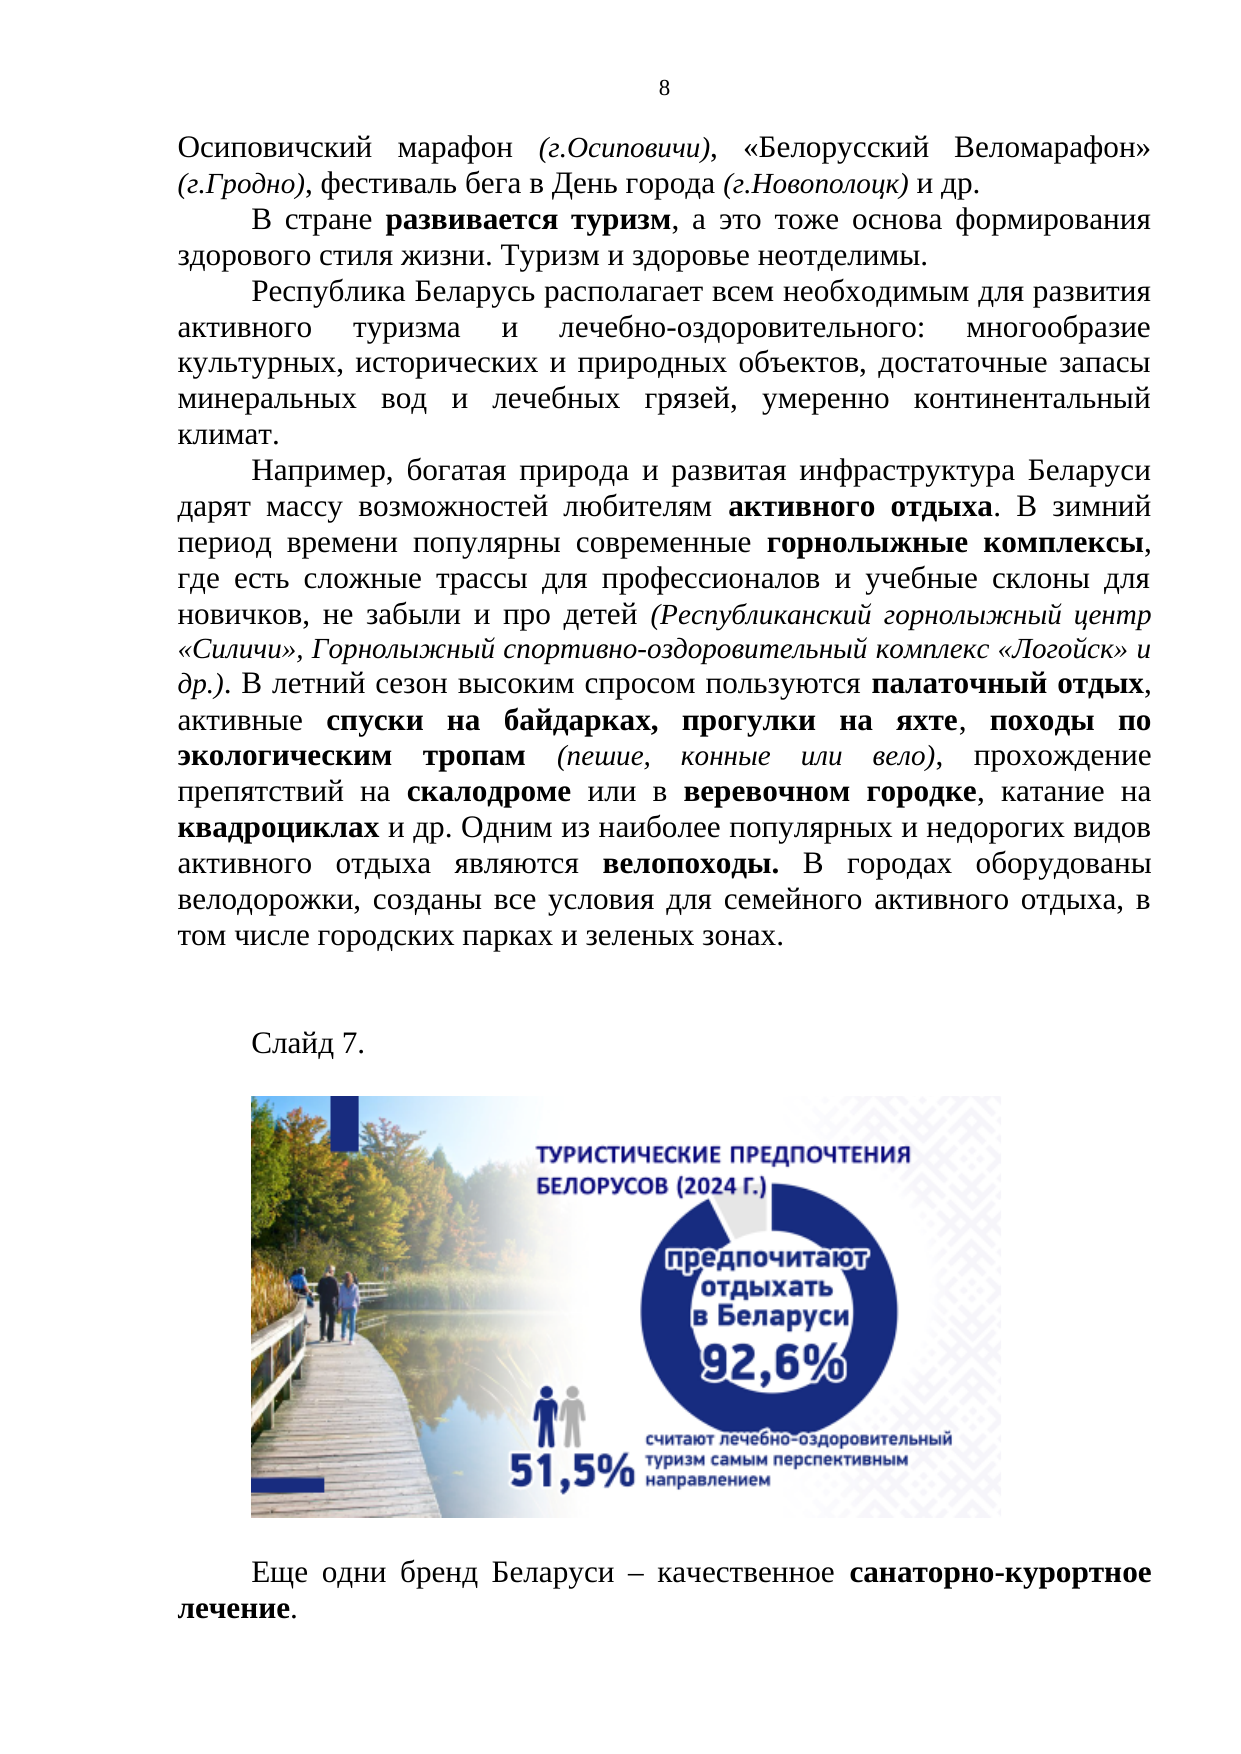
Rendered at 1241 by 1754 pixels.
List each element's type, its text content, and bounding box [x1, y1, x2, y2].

picture [251, 1096, 1002, 1518]
text Например, богатая природа и развитая инфраструктура Беларуси дарят массу возможностей любителям активного отдыха. В зимний период времени популярны современные горнолыжные комплексы, где есть сложные трассы для профессионалов и учебные склоны для новичков, не забыли и про детей (Республиканский горнолыжный центр «Силичи», Горнолыжный спортивно-оздоровительный комплекс «Логойск» и др.). В летний сезон высоким спросом пользуются палаточный отдых, активные спуски на байдарках, прогулки на яхте, походы по экологическим тропам (пешие, конные или вело), прохождение препятствий на скалодроме или в веревочном городке, катание на квадроциклах и др. Одним из наиболее популярных и недорогих видов активного отдыха являются велопоходы. В городах оборудованы велодорожки, созданы все условия для семейного активного отдыха, в том числе городских парках и зеленых зонах. [177, 452, 1152, 952]
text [177, 128, 1152, 200]
text Еще одни бренд Беларуси – качественное санаторно-курортное лечение. [177, 1553, 1152, 1625]
text Республика Беларусь располагает всем необходимым для развития активного туризма и лечебно-оздоровительного: многообразие культурных, исторических и природных объектов, достаточные запасы минеральных вод и лечебных грязей, умеренно континентальный климат. [177, 272, 1152, 452]
text Слайд 7. [177, 1024, 1152, 1060]
text В стране развивается туризм, а это тоже основа формирования здорового стиля жизни. Туризм и здоровье неотделимы. [177, 200, 1152, 272]
